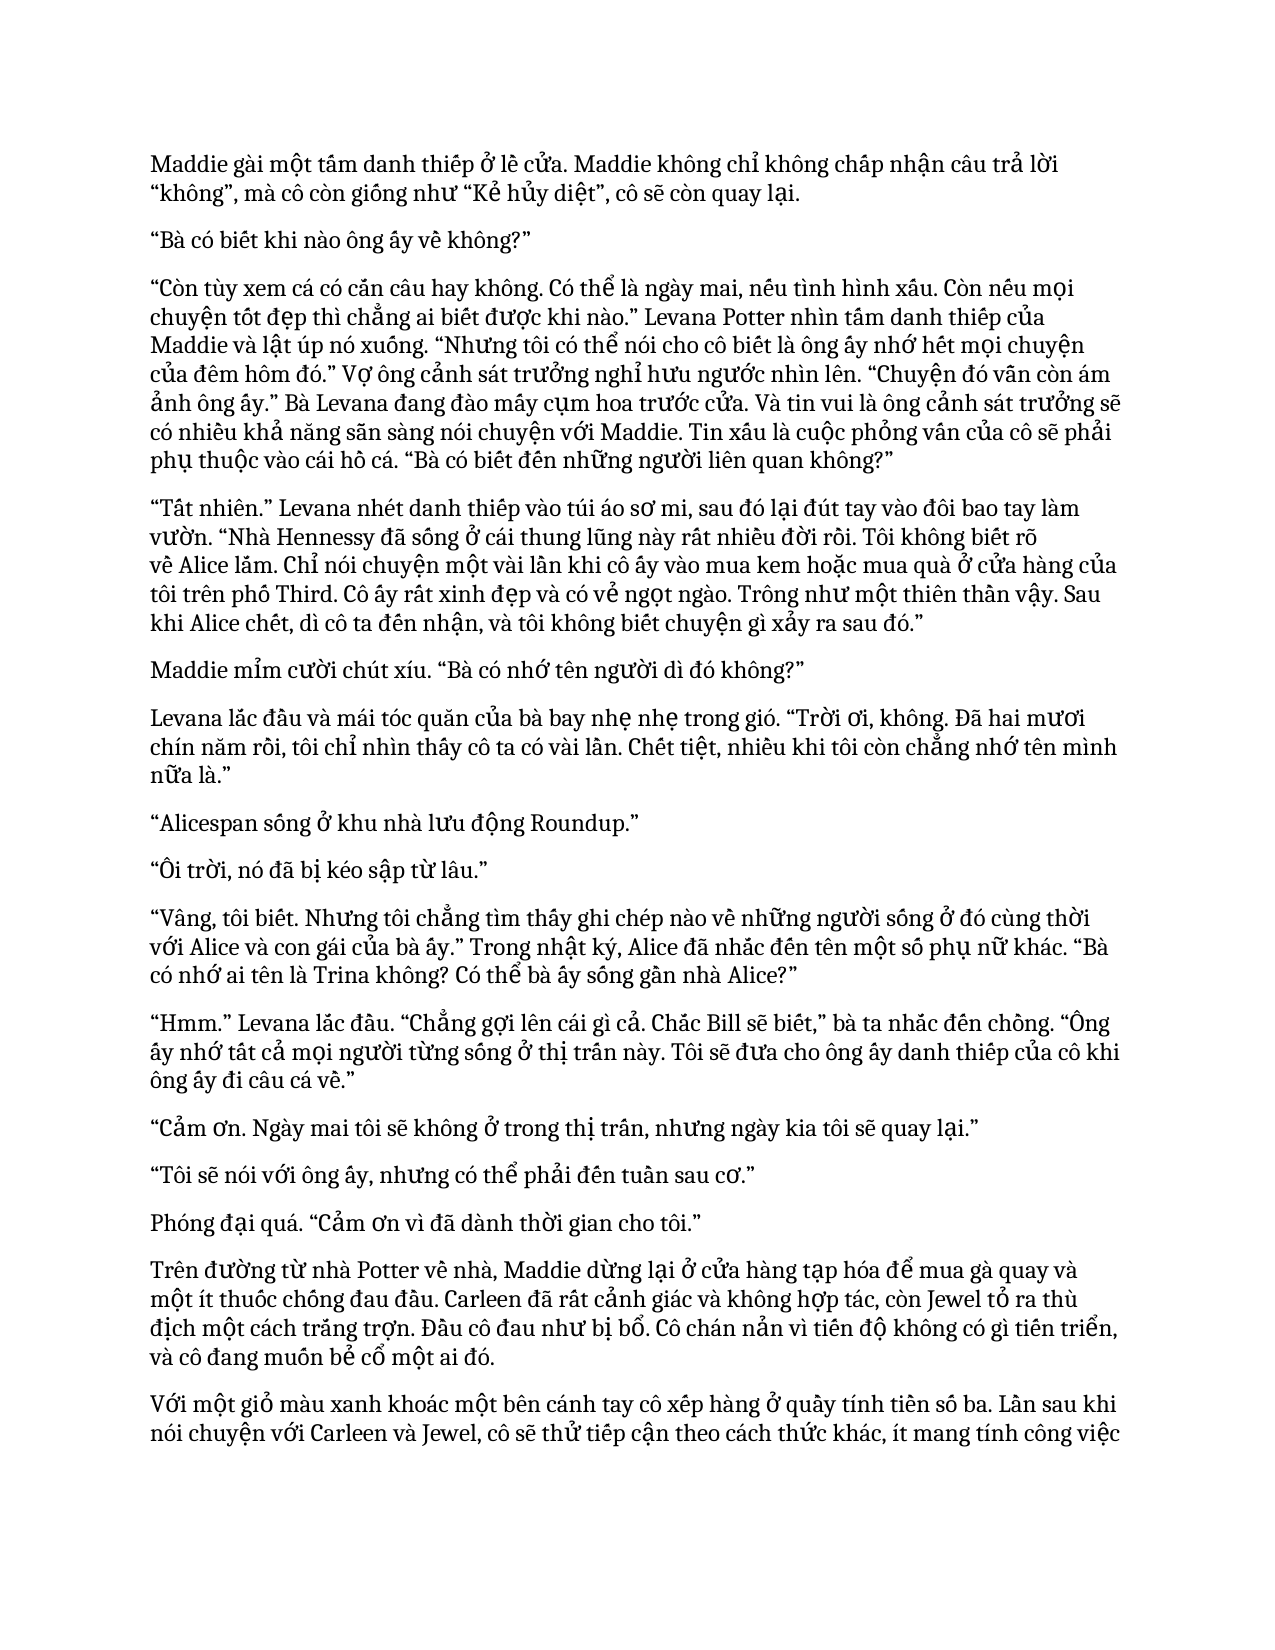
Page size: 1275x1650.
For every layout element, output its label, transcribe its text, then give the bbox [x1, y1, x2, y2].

text “Bà có biết khi nào ông ấy về không?” [150, 226, 1125, 255]
text Trên đường từ nhà Potter về nhà, Maddie dừng lại ở cửa hàng tạp hóa để mua gà quay và một ít thuốc chống đau đầu. Carleen đã rất cảnh giác và không hợp tác, còn Jewel tỏ ra thù địch một cách trắng trợn. Đầu cô đau như bị bổ. Cô chán nản vì tiến độ không có gì tiến triển, và cô đang muốn bẻ cổ một ai đó. [150, 1256, 1125, 1371]
text “Hmm.” Levana lắc đầu. “Chẳng gợi lên cái gì cả. Chắc Bill sẽ biết,” bà ta nhắc đến chồng. “Ông ấy nhớ tất cả mọi người từng sống ở thị trấn này. Tôi sẽ đưa cho ông ấy danh thiếp của cô khi ông ấy đi câu cá về.” [150, 1009, 1125, 1095]
text “Còn tùy xem cá có cắn câu hay không. Có thể là ngày mai, nếu tình hình xấu. Còn nếu mọi chuyện tốt đẹp thì chẳng ai biết được khi nào.” Levana Potter nhìn tấm danh thiếp của Maddie và lật úp nó xuống. “Nhưng tôi có thể nói cho cô biết là ông ấy nhớ hết mọi chuyện của đêm hôm đó.” Vợ ông cảnh sát trưởng nghỉ hưu ngước nhìn lên. “Chuyện đó vẫn còn ám ảnh ông ấy.” Bà Levana đang đào mấy cụm hoa trước cửa. Và tin vui là ông cảnh sát trưởng sẽ có nhiều khả năng sẵn sàng nói chuyện với Maddie. Tin xấu là cuộc phỏng vấn của cô sẽ phải phụ thuộc vào cái hồ cá. “Bà có biết đến những người liên quan không?” [150, 274, 1125, 475]
text “Tất nhiên.” Levana nhét danh thiếp vào túi áo sơ mi, sau đó lại đút tay vào đôi bao tay làm vườn. “Nhà Hennessy đã sống ở cái thung lũng này rất nhiều đời rồi. Tôi không biết rõ về Alice lắm. Chỉ nói chuyện một vài lần khi cô ấy vào mua kem hoặc mua quà ở cửa hàng của tôi trên phố Third. Cô ấy rất xinh đẹp và có vẻ ngọt ngào. Trông như một thiên thần vậy. Sau khi Alice chết, dì cô ta đến nhận, và tôi không biết chuyện gì xảy ra sau đó.” [150, 494, 1125, 637]
text “Cảm ơn. Ngày mai tôi sẽ không ở trong thị trấn, nhưng ngày kia tôi sẽ quay lại.” [150, 1114, 1125, 1142]
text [150, 1390, 1125, 1447]
text Phóng đại quá. “Cảm ơn vì đã dành thời gian cho tôi.” [150, 1209, 1125, 1237]
text “Ôi trời, nó đã bị kéo sập từ lâu.” [150, 856, 1125, 885]
text “Tôi sẽ nói với ông ấy, nhưng có thể phải đến tuần sau cơ.” [150, 1161, 1125, 1190]
text “Vâng, tôi biết. Nhưng tôi chẳng tìm thấy ghi chép nào về những người sống ở đó cùng thời với Alice và con gái của bà ấy.” Trong nhật ký, Alice đã nhắc đến tên một số phụ nữ khác. “Bà có nhớ ai tên là Trina không? Có thể bà ấy sống gần nhà Alice?” [150, 904, 1125, 990]
text “Alicespan sống ở khu nhà lưu động Roundup.” [150, 809, 1125, 837]
text Levana lắc đầu và mái tóc quăn của bà bay nhẹ nhẹ trong gió. “Trời ơi, không. Đã hai mươi chín năm rồi, tôi chỉ nhìn thấy cô ta có vài lần. Chết tiệt, nhiều khi tôi còn chẳng nhớ tên mình nữa là.” [150, 704, 1125, 790]
text Maddie gài một tấm danh thiếp ở lề cửa. Maddie không chỉ không chấp nhận câu trả lời “không”, mà cô còn giống như “Kẻ hủy diệt”, cô sẽ còn quay lại. [150, 150, 1125, 207]
text Maddie mỉm cười chút xíu. “Bà có nhớ tên người dì đó không?” [150, 656, 1125, 685]
